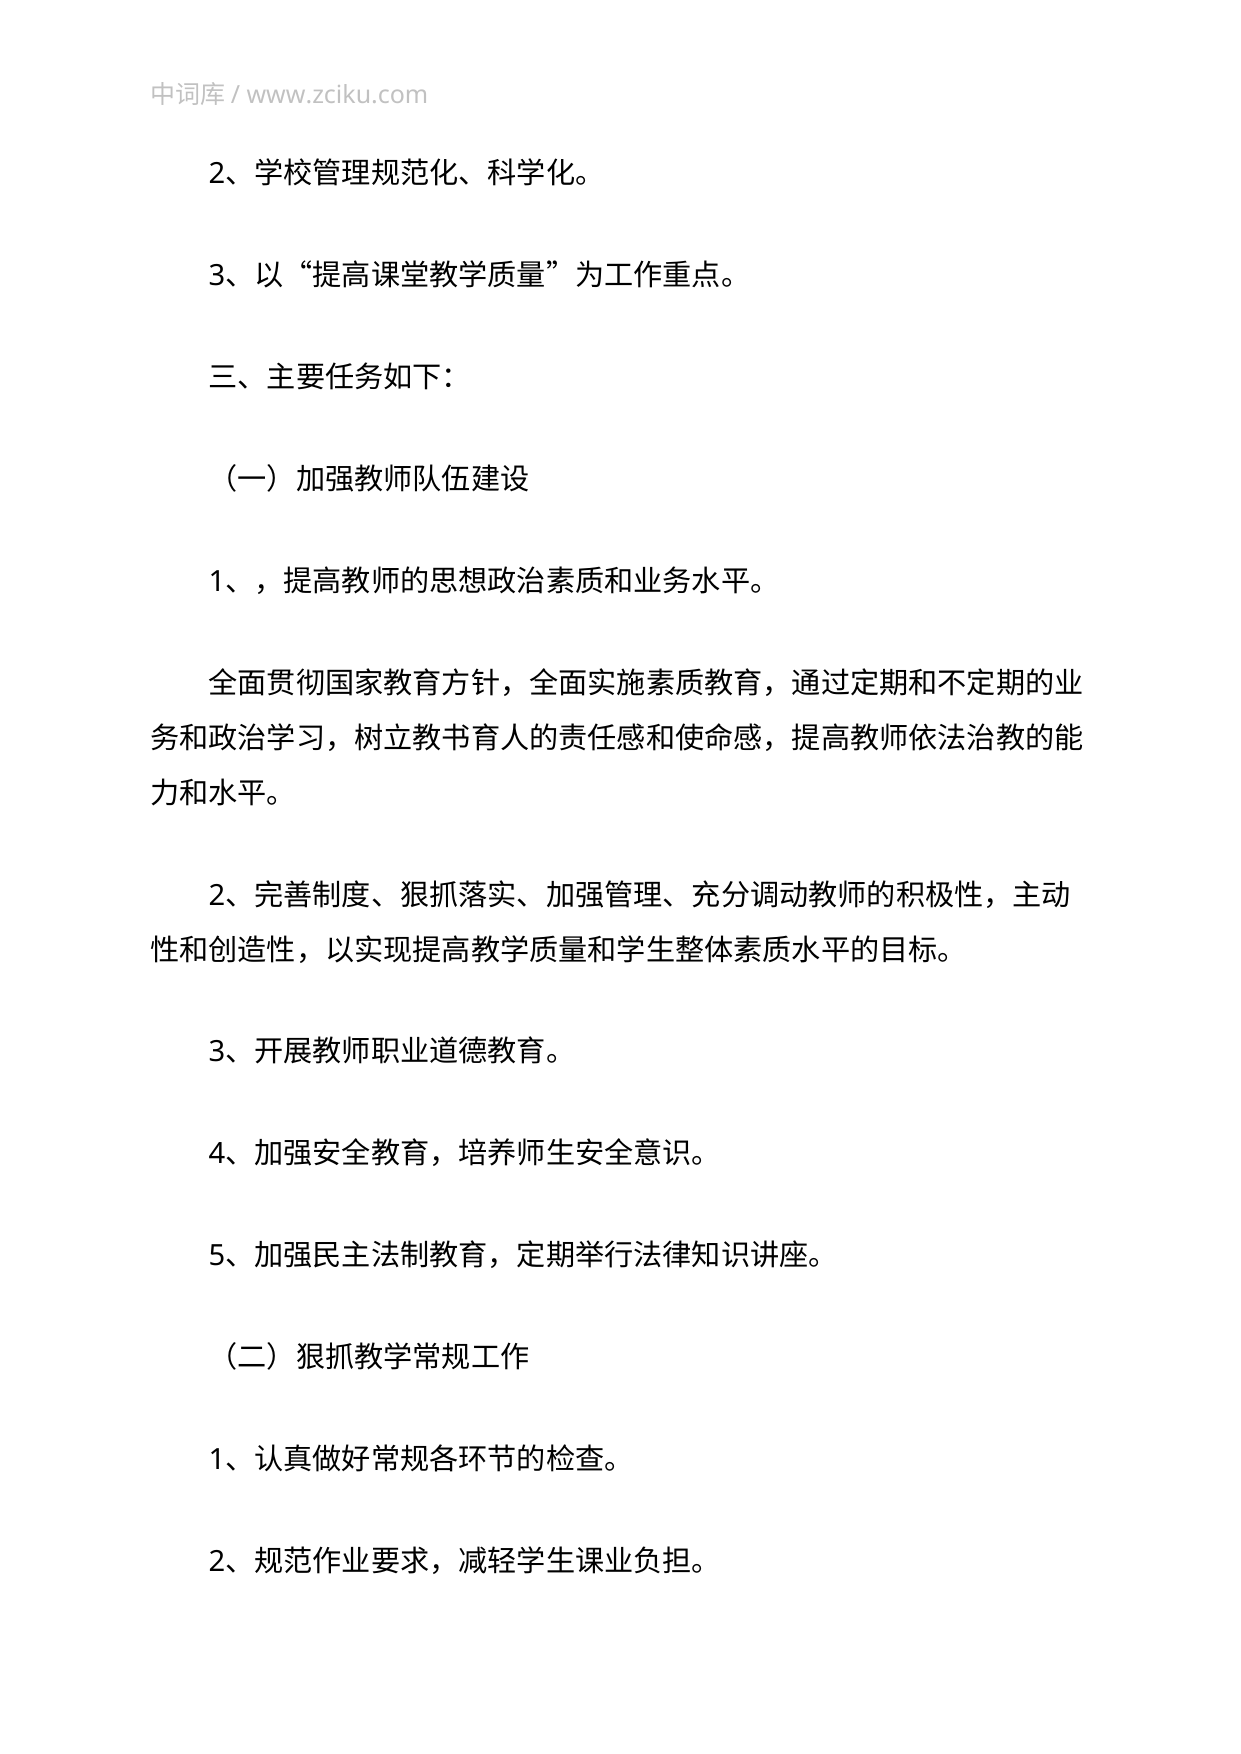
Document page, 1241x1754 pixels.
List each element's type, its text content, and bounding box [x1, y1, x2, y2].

text 2、学校管理规范化、科学化。 [150, 150, 1090, 192]
text （一）加强教师队伍建设 [150, 456, 1090, 498]
text 1、，提高教师的思想政治素质和业务水平。 [150, 557, 1090, 600]
text 2、规范作业要求，减轻学生课业负担。 [150, 1537, 1090, 1580]
text 5、加强民主法制教育，定期举行法律知识讲座。 [150, 1232, 1090, 1274]
text 2、完善制度、狠抓落实、加强管理、充分调动教师的积极性，主动性和创造性，以实现提高教学质量和学生整体素质水平的目标。 [150, 871, 1090, 968]
text 三、主要任务如下： [150, 354, 1090, 396]
text 3、以“提高课堂教学质量”为工作重点。 [150, 252, 1090, 294]
text 全面贯彻国家教育方针，全面实施素质教育，通过定期和不定期的业务和政治学习，树立教书育人的责任感和使命感，提高教师依法治教的能力和水平。 [150, 659, 1090, 812]
text 1、认真做好常规各环节的检查。 [150, 1436, 1090, 1478]
text 3、开展教师职业道德教育。 [150, 1028, 1090, 1070]
text 4、加强安全教育，培养师生安全意识。 [150, 1130, 1090, 1172]
text （二）狠抓教学常规工作 [150, 1334, 1090, 1376]
